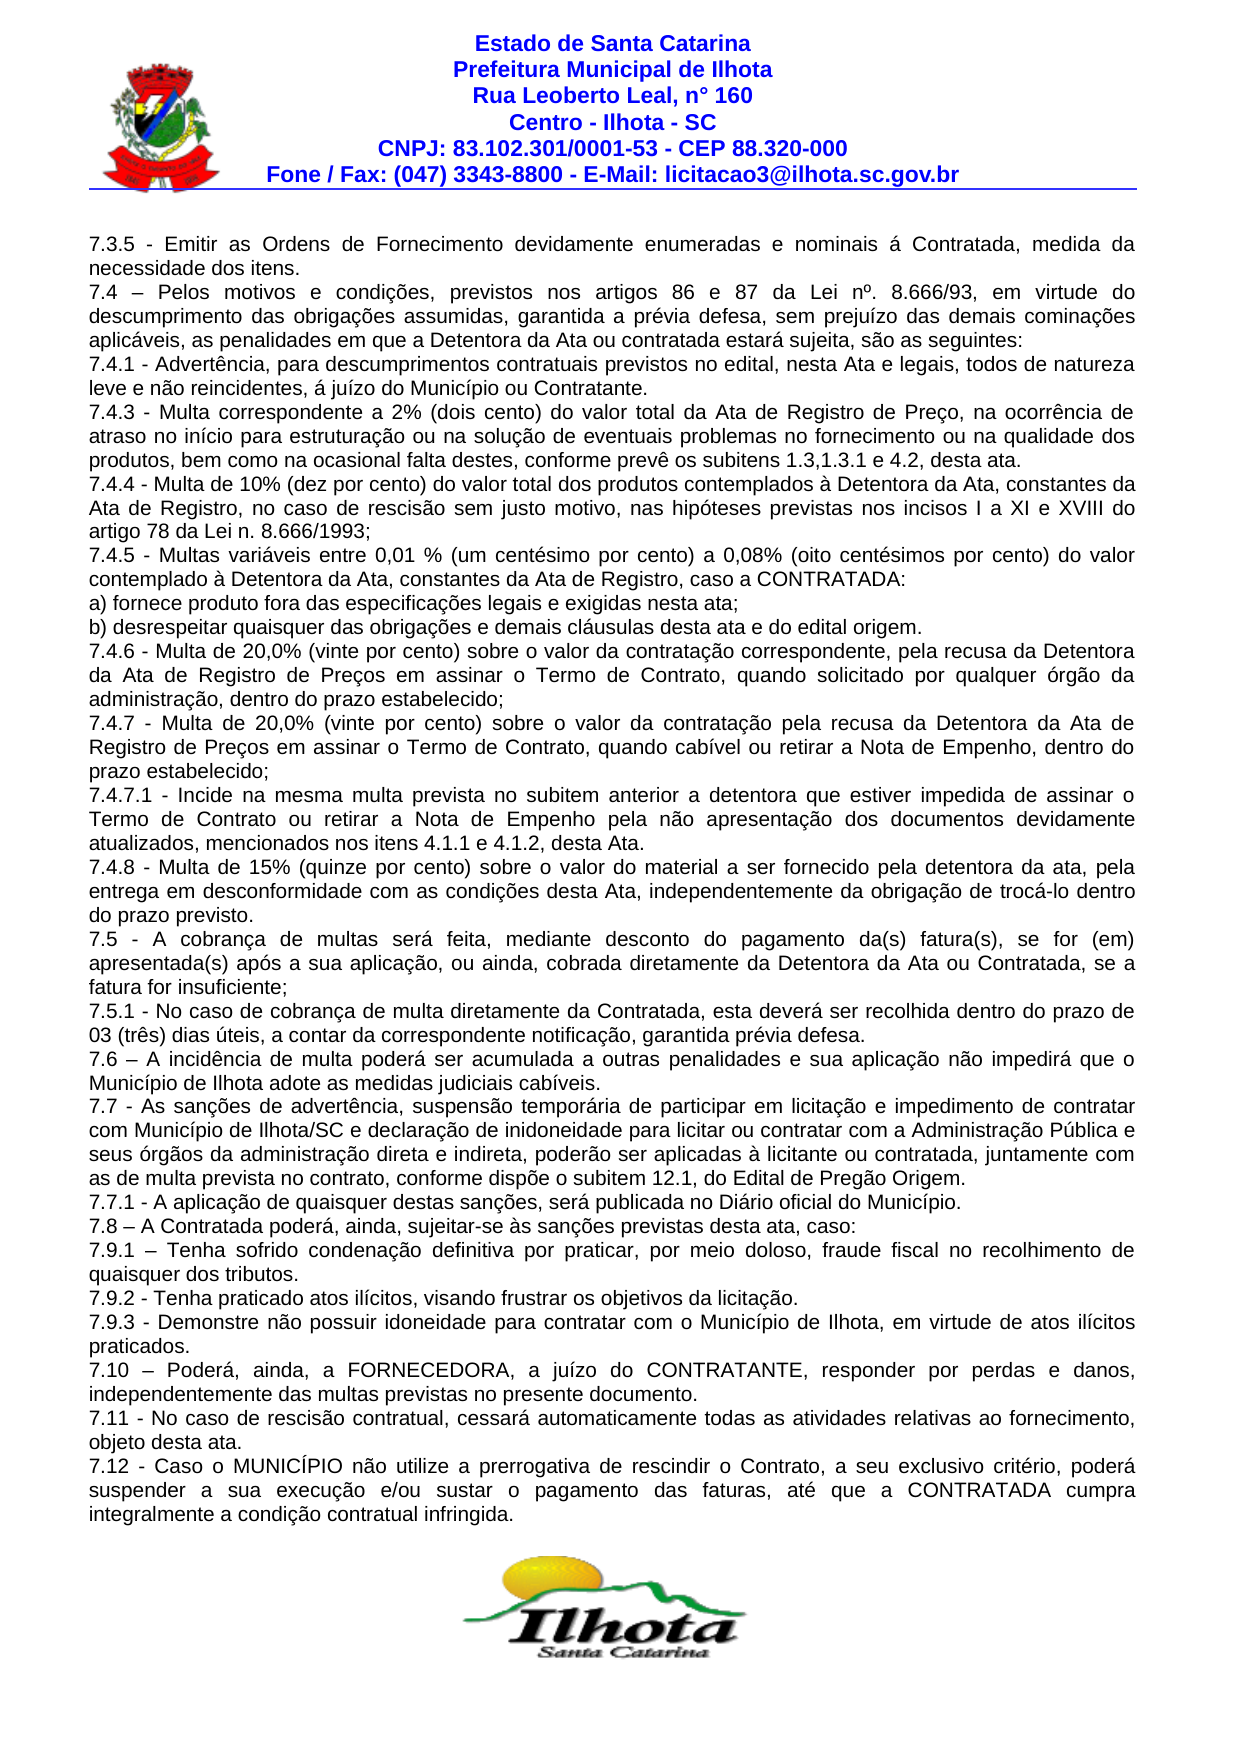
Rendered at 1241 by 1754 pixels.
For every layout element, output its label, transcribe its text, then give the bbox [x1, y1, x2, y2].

text 7.4.4 - Multa de 10% (dez por cento) do valor total dos produtos contemplados à Detentora da Ata, constantes da Ata de Registro, no caso de rescisão sem justo motivo, nas hipóteses previstas nos incisos I a XI e XVIII do artigo 78 da Lei n. 8.666/1993; [88, 471, 1137, 543]
text 7.9.1 – Tenha sofrido condenação definitiva por praticar, por meio doloso, fraude fiscal no recolhimento de quaisquer dos tributos. [88, 1238, 1137, 1286]
text 7.4.7 - Multa de 20,0% (vinte por cento) sobre o valor da contratação pela recusa da Detentora da Ata de Registro de Preços em assinar o Termo de Contrato, quando cabível ou retirar a Nota de Empenho, dentro do prazo estabelecido; [88, 711, 1137, 783]
text 7.5.1 - No caso de cobrança de multa diretamente da Contratada, esta deverá ser recolhida dentro do prazo de 03 (três) dias úteis, a contar da correspondente notificação, garantida prévia defesa. [88, 998, 1137, 1046]
text 7.4.8 - Multa de 15% (quinze por cento) sobre o valor do material a ser fornecido pela detentora da ata, pela entrega em desconformidade com as condições desta Ata, independentemente da obrigação de trocá-lo dentro do prazo previsto. [88, 855, 1137, 927]
text 7.9.2 - Tenha praticado atos ilícitos, visando frustrar os objetivos da licitação. [88, 1286, 1137, 1310]
text 7.4.3 - Multa correspondente a 2% (dois cento) do valor total da Ata de Registro de Preço, na ocorrência de atraso no início para estruturação ou na solução de eventuais problemas no fornecimento ou na qualidade dos produtos, bem como na ocasional falta destes, conforme prevê os subitens 1.3,1.3.1 e 4.2, desta ata. [88, 399, 1137, 471]
text 7.3.5 - Emitir as Ordens de Fornecimento devidamente enumeradas e nominais á Contratada, medida da necessidade dos itens. [88, 232, 1137, 280]
picture [460, 1556, 749, 1661]
text 7.7 - As sanções de advertência, suspensão temporária de participar em licitação e impedimento de contratar com Município de Ilhota/SC e declaração de inidoneidade para licitar ou contratar com a Administração Pública e seus órgãos da administração direta e indireta, poderão ser aplicadas à licitante ou contratada, juntamente com as de multa prevista no contrato, conforme dispõe o subitem 12.1, do Edital de Pregão Origem. [88, 1094, 1137, 1190]
text a) fornece produto fora das especificações legais e exigidas nesta ata; [88, 591, 1137, 615]
text b) desrespeitar quaisquer das obrigações e demais cláusulas desta ata e do edital origem. [88, 615, 1137, 639]
text 7.8 – A Contratada poderá, ainda, sujeitar-se às sanções previstas desta ata, caso: [88, 1214, 1137, 1238]
text 7.4.5 - Multas variáveis entre 0,01 % (um centésimo por cento) a 0,08% (oito centésimos por cento) do valor contemplado à Detentora da Ata, constantes da Ata de Registro, caso a CONTRATADA: [88, 543, 1137, 591]
text 7.4.7.1 - Incide na mesma multa prevista no subitem anterior a detentora que estiver impedida de assinar o Termo de Contrato ou retirar a Nota de Empenho pela não apresentação dos documentos devidamente atualizados, mencionados nos itens 4.1.1 e 4.1.2, desta Ata. [88, 783, 1137, 855]
text 7.7.1 - A aplicação de quaisquer destas sanções, será publicada no Diário oficial do Município. [88, 1190, 1137, 1214]
text 7.4.6 - Multa de 20,0% (vinte por cento) sobre o valor da contratação correspondente, pela recusa da Detentora da Ata de Registro de Preços em assinar o Termo de Contrato, quando solicitado por qualquer órgão da administração, dentro do prazo estabelecido; [88, 639, 1137, 711]
text 7.12 - Caso o MUNICÍPIO não utilize a prerrogativa de rescindir o Contrato, a seu exclusivo critério, poderá suspender a sua execução e/ou sustar o pagamento das faturas, até que a CONTRATADA cumpra integralmente a condição contratual infringida. [88, 1454, 1137, 1526]
text 7.4.1 - Advertência, para descumprimentos contratuais previstos no edital, nesta Ata e legais, todos de natureza leve e não reincidentes, á juízo do Município ou Contratante. [88, 352, 1137, 399]
text 7.6 – A incidência de multa poderá ser acumulada a outras penalidades e sua aplicação não impedirá que o Município de Ilhota adote as medidas judiciais cabíveis. [88, 1046, 1137, 1094]
text 7.11 - No caso de rescisão contratual, cessará automaticamente todas as atividades relativas ao fornecimento, objeto desta ata. [88, 1406, 1137, 1454]
text 7.5 - A cobrança de multas será feita, mediante desconto do pagamento da(s) fatura(s), se for (em) apresentada(s) após a sua aplicação, ou ainda, cobrada diretamente da Detentora da Ata ou Contratada, se a fatura for insuficiente; [88, 927, 1137, 998]
text 7.9.3 - Demonstre não possuir idoneidade para contratar com o Município de Ilhota, em virtude de atos ilícitos praticados. [88, 1310, 1137, 1358]
text 7.10 – Poderá, ainda, a FORNECEDORA, a juízo do CONTRATANTE, responder por perdas e danos, independentemente das multas previstas no presente documento. [88, 1358, 1137, 1406]
picture [97, 62, 228, 188]
text 7.4 – Pelos motivos e condições, previstos nos artigos 86 e 87 da Lei nº. 8.666/93, em virtude do descumprimento das obrigações assumidas, garantida a prévia defesa, sem prejuízo das demais cominações aplicáveis, as penalidades em que a Detentora da Ata ou contratada estará sujeita, são as seguintes: [88, 280, 1137, 352]
picture [97, 190, 228, 201]
